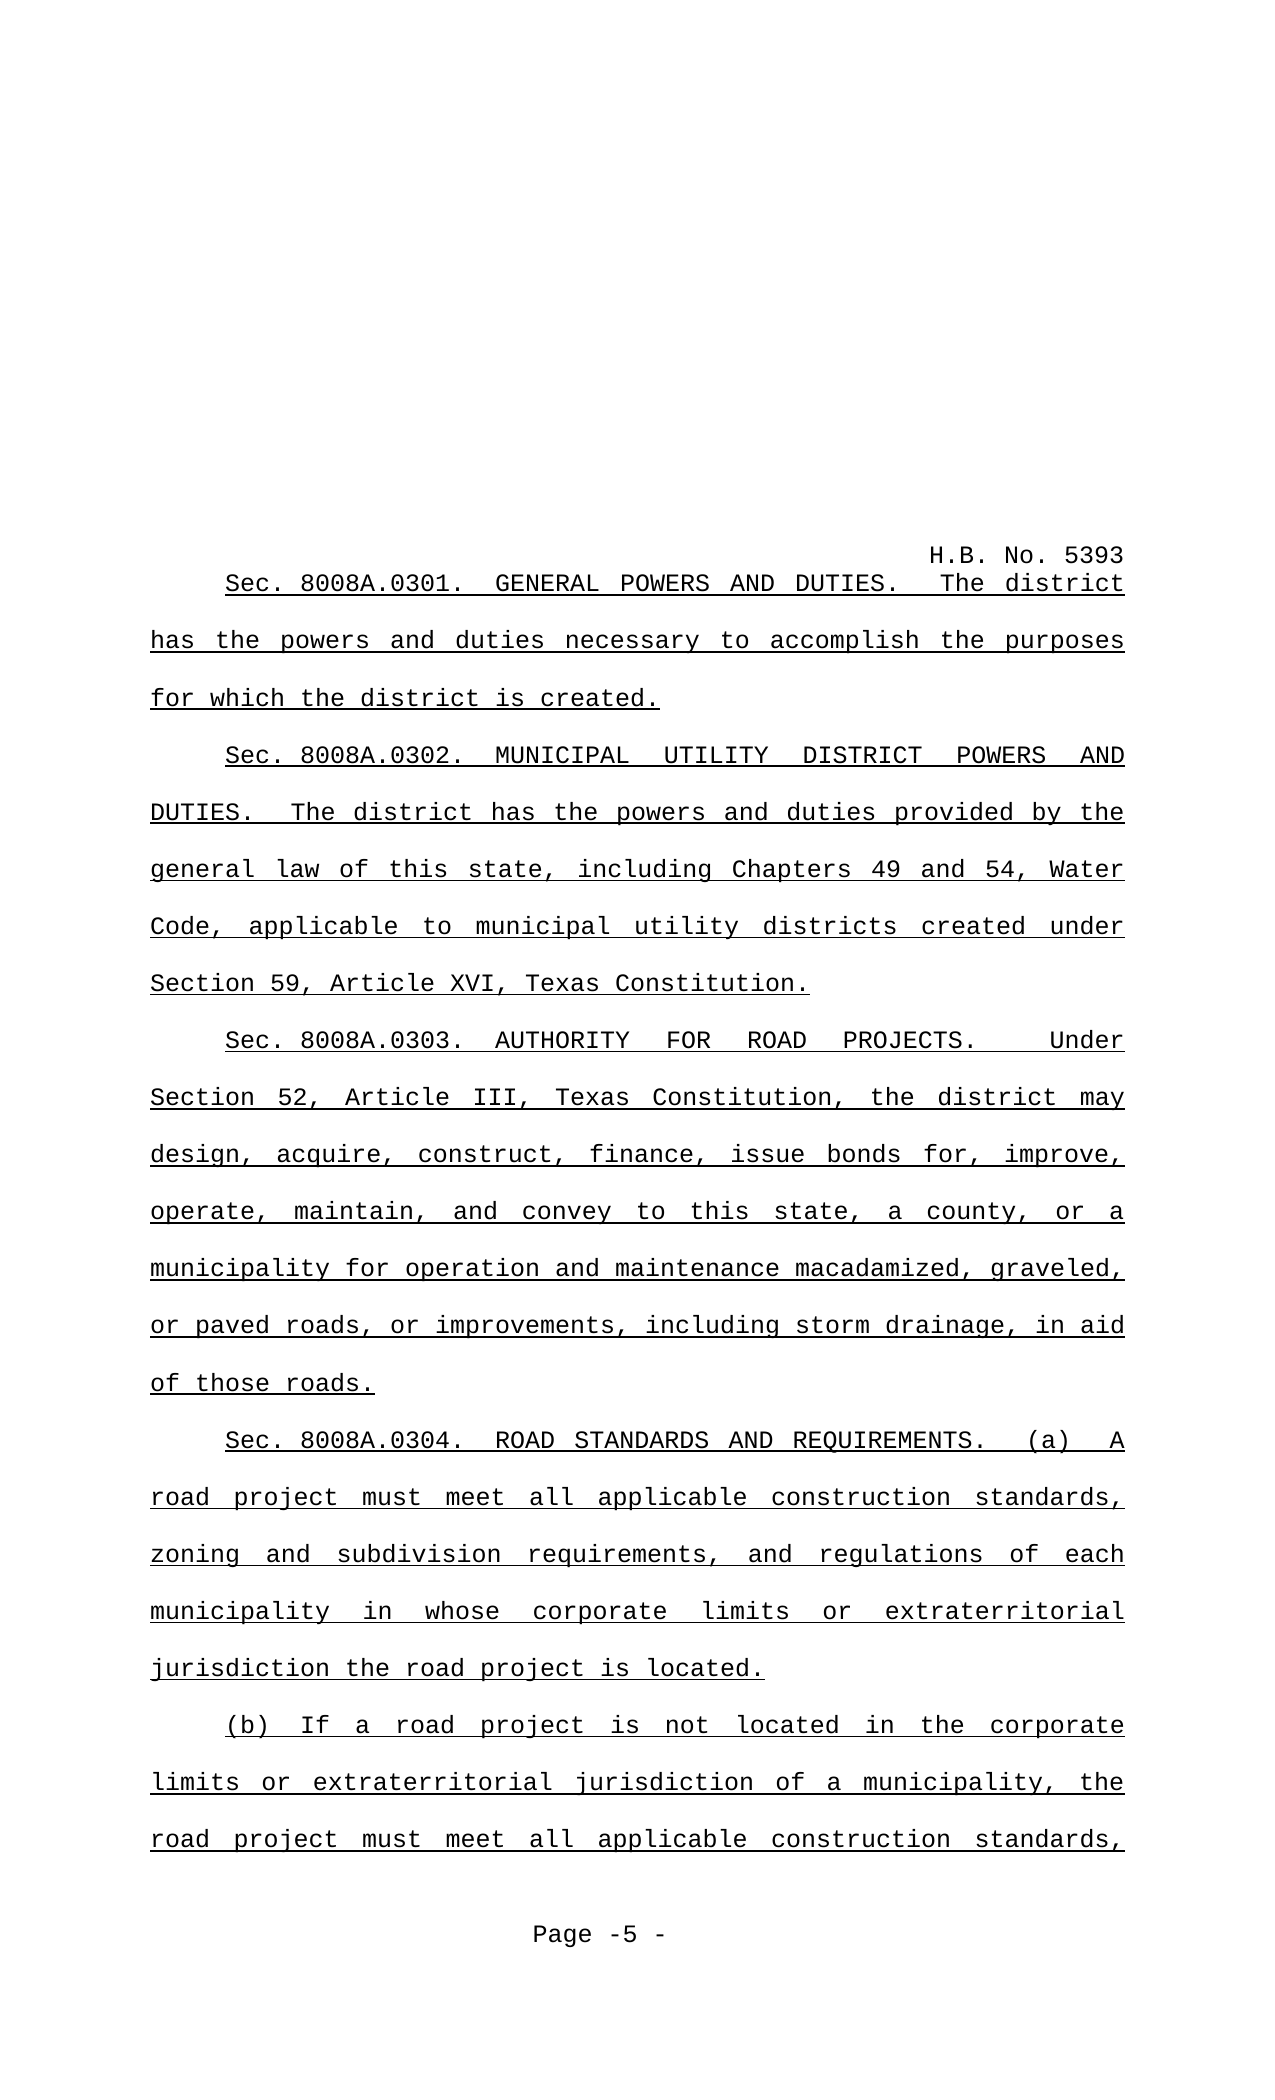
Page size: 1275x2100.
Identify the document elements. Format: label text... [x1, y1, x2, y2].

text Sec. 8008A.0301. GENERAL POWERS AND DUTIES. The district has the powers and duties necessary to accomplish the purposes for which the district is created. [150, 571, 1125, 651]
text Sec. 8008A.0303. AUTHORITY FOR ROAD PROJECTS. Under Section 52, Article III, Texas Constitution, the district may design, acquire, construct, finance, issue bonds for, improve, operate, maintain, and convey to this state, a county, or a municipality for operation and maintenance macadamized, graveled, or paved roads, or improvements, including storm drainage, in aid of those roads. [150, 1281, 1125, 1336]
text Sec. 8008A.0304. ROAD STANDARDS AND REQUIREMENTS. (a) A road project must meet all applicable construction standards, zoning and subdivision requirements, and regulations of each municipality in whose corporate limits or extraterritorial jurisdiction the road project is located. [150, 1566, 1125, 1622]
text Sec. 8008A.0301. GENERAL POWERS AND DUTIES. The district has the powers and duties necessary to accomplish the purposes for which the district is created. [150, 653, 1125, 713]
text Sec. 8008A.0303. AUTHORITY FOR ROAD PROJECTS. Under Section 52, Article III, Texas Constitution, the district may design, acquire, construct, finance, issue bonds for, improve, operate, maintain, and convey to this state, a county, or a municipality for operation and maintenance macadamized, graveled, or paved roads, or improvements, including storm drainage, in aid of those roads. [150, 1110, 1125, 1165]
text Sec. 8008A.0303. AUTHORITY FOR ROAD PROJECTS. Under Section 52, Article III, Texas Constitution, the district may design, acquire, construct, finance, issue bonds for, improve, operate, maintain, and convey to this state, a county, or a municipality for operation and maintenance macadamized, graveled, or paved roads, or improvements, including storm drainage, in aid of those roads. [150, 1027, 1125, 1108]
text Sec. 8008A.0304. ROAD STANDARDS AND REQUIREMENTS. (a) A road project must meet all applicable construction standards, zoning and subdivision requirements, and regulations of each municipality in whose corporate limits or extraterritorial jurisdiction the road project is located. [150, 1623, 1125, 1684]
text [150, 1795, 1125, 1850]
text Sec. 8008A.0304. ROAD STANDARDS AND REQUIREMENTS. (a) A road project must meet all applicable construction standards, zoning and subdivision requirements, and regulations of each municipality in whose corporate limits or extraterritorial jurisdiction the road project is located. [150, 1427, 1125, 1508]
text Sec. 8008A.0303. AUTHORITY FOR ROAD PROJECTS. Under Section 52, Article III, Texas Constitution, the district may design, acquire, construct, finance, issue bonds for, improve, operate, maintain, and convey to this state, a county, or a municipality for operation and maintenance macadamized, graveled, or paved roads, or improvements, including storm drainage, in aid of those roads. [150, 1167, 1125, 1222]
text Sec. 8008A.0304. ROAD STANDARDS AND REQUIREMENTS. (a) A road project must meet all applicable construction standards, zoning and subdivision requirements, and regulations of each municipality in whose corporate limits or extraterritorial jurisdiction the road project is located. [150, 1509, 1125, 1565]
text Sec. 8008A.0303. AUTHORITY FOR ROAD PROJECTS. Under Section 52, Article III, Texas Constitution, the district may design, acquire, construct, finance, issue bonds for, improve, operate, maintain, and convey to this state, a county, or a municipality for operation and maintenance macadamized, graveled, or paved roads, or improvements, including storm drainage, in aid of those roads. [150, 1338, 1125, 1398]
text Sec. 8008A.0302. MUNICIPAL UTILITY DISTRICT POWERS AND DUTIES. The district has the powers and duties provided by the general law of this state, including Chapters 49 and 54, Water Code, applicable to municipal utility districts created under Section 59, Article XVI, Texas Constitution. [150, 824, 1125, 880]
text Sec. 8008A.0302. MUNICIPAL UTILITY DISTRICT POWERS AND DUTIES. The district has the powers and duties provided by the general law of this state, including Chapters 49 and 54, Water Code, applicable to municipal utility districts created under Section 59, Article XVI, Texas Constitution. [150, 938, 1125, 999]
text Sec. 8008A.0302. MUNICIPAL UTILITY DISTRICT POWERS AND DUTIES. The district has the powers and duties provided by the general law of this state, including Chapters 49 and 54, Water Code, applicable to municipal utility districts created under Section 59, Article XVI, Texas Constitution. [150, 881, 1125, 937]
text Sec. 8008A.0302. MUNICIPAL UTILITY DISTRICT POWERS AND DUTIES. The district has the powers and duties provided by the general law of this state, including Chapters 49 and 54, Water Code, applicable to municipal utility districts created under Section 59, Article XVI, Texas Constitution. [150, 742, 1125, 822]
text Sec. 8008A.0303. AUTHORITY FOR ROAD PROJECTS. Under Section 52, Article III, Texas Constitution, the district may design, acquire, construct, finance, issue bonds for, improve, operate, maintain, and convey to this state, a county, or a municipality for operation and maintenance macadamized, graveled, or paved roads, or improvements, including storm drainage, in aid of those roads. [150, 1224, 1125, 1279]
